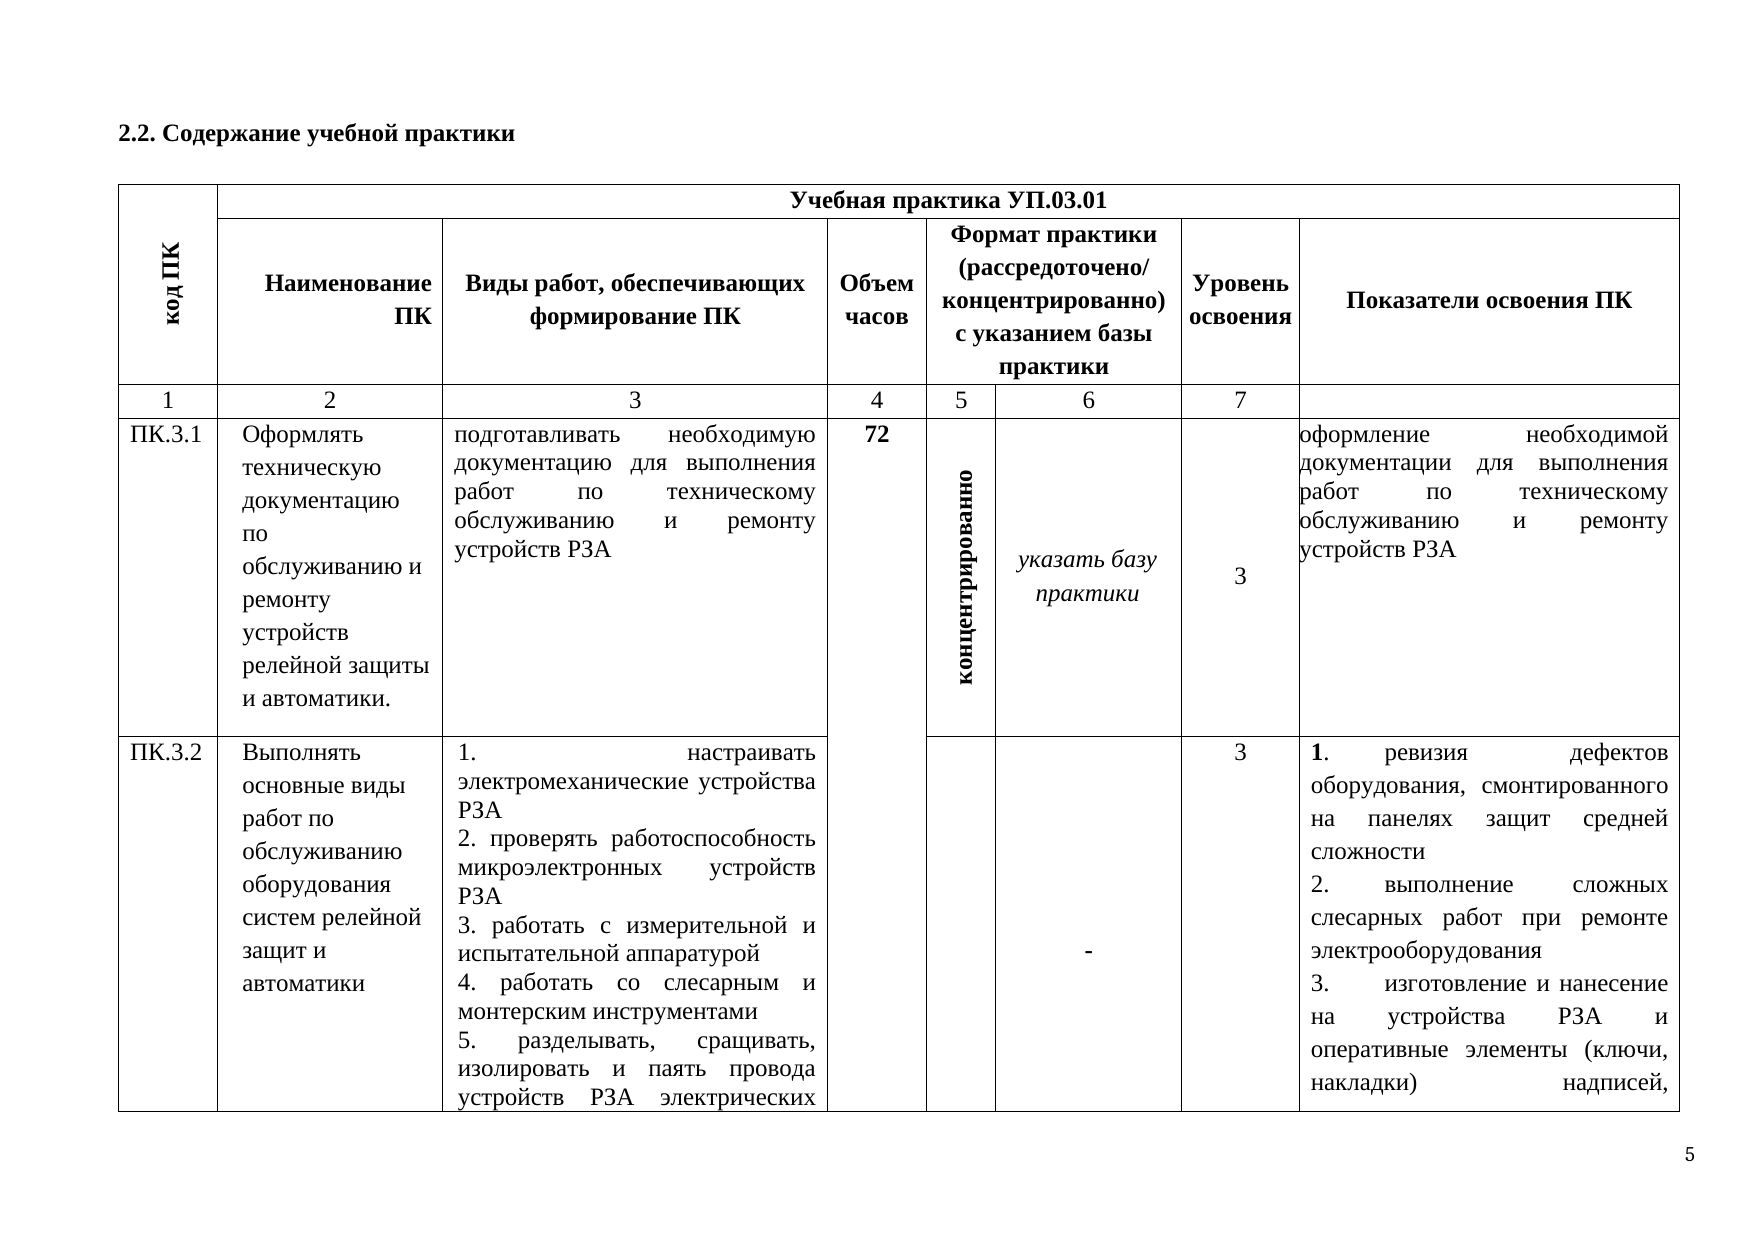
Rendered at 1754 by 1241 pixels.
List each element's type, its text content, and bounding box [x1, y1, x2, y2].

table_header Учебная практика УП.03.01 [218, 185, 1679, 218]
table_cell Показатели освоения ПК [1300, 219, 1679, 383]
table_cell Формат практики (рассредоточено/ концентрированно) с указанием базы практики [927, 219, 1181, 383]
table_cell Виды работ, обеспечивающих формирование ПК [443, 219, 827, 383]
table_cell подготавливать необходимую документацию для выполнения работ по техническому обслуживанию и ремонту устройств РЗА [443, 419, 827, 736]
table_cell ПК.3.1 [119, 419, 217, 736]
table_cell 3 [1182, 737, 1299, 1111]
table_cell Уровень освоения [1182, 219, 1299, 383]
table_cell 7 [1182, 385, 1299, 418]
table_cell 4 [828, 385, 926, 418]
table_cell [1300, 385, 1679, 418]
table_cell Объем часов [828, 219, 926, 383]
table_header код ПК [119, 185, 217, 383]
table_cell 1 [119, 385, 217, 418]
text 2.2. Содержание учебной практики [118, 118, 1695, 147]
table_cell 72 [828, 419, 926, 1111]
table_cell 3 [1182, 419, 1299, 736]
table_cell 3 [443, 385, 827, 418]
table_cell указать базу практики [996, 419, 1181, 736]
table_cell ПК.3.2 [119, 737, 217, 1111]
table_cell концентрированно [927, 419, 995, 736]
table_cell [927, 737, 995, 1111]
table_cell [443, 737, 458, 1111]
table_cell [218, 737, 442, 1111]
table_cell оформление необходимой документации для выполнения работ по техническому обслуживанию и ремонту устройств РЗА [1300, 419, 1679, 736]
table_cell 2 [218, 385, 442, 418]
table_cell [1300, 737, 1679, 1111]
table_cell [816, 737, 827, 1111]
table_cell - [996, 737, 1181, 1111]
table_cell 6 [996, 385, 1181, 418]
table_cell Наименование ПК [218, 219, 442, 383]
table_cell Оформлять техническую документацию по обслуживанию и ремонту устройств релейной защиты и автоматики. [218, 419, 442, 736]
table_cell 5 [927, 385, 995, 418]
